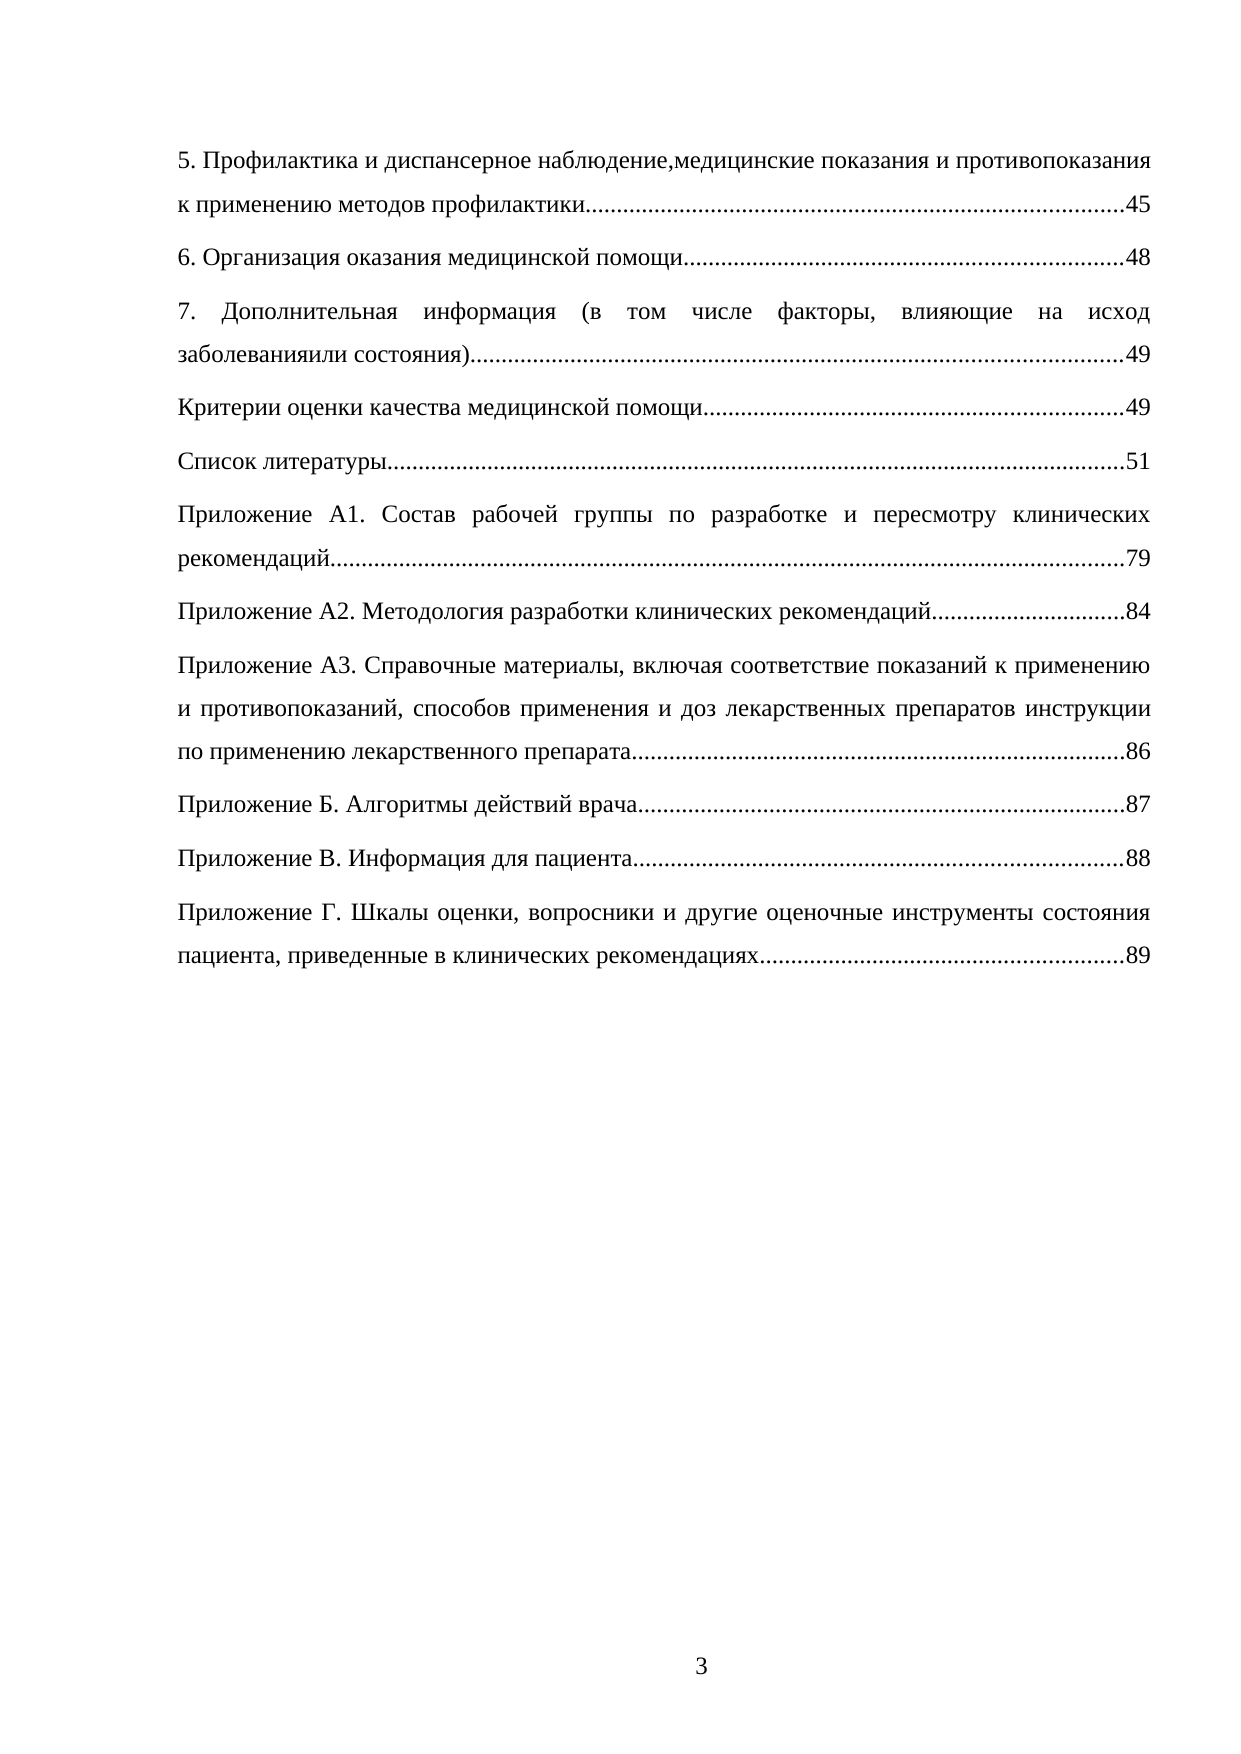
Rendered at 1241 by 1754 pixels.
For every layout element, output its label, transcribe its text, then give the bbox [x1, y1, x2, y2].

text Критерии оценки качества медицинской помощи 49 [177, 392, 1152, 421]
text 7. Дополнительная информация (в том числе факторы, влияющие на исход заболеванияили состояния) 49 [177, 296, 1152, 368]
text Приложение Б. Алгоритмы действий врача 87 [177, 789, 1152, 818]
text 5. Профилактика и диспансерное наблюдение,медицинские показания и противопоказания к применению методов профилактики 45 [177, 146, 1152, 217]
text Список литературы 51 [177, 446, 1152, 475]
text Приложение Г. Шкалы оценки, вопросники и другие оценочные инструменты состояния пациента, приведенные в клинических рекомендациях 89 [177, 897, 1152, 968]
text Приложение В. Информация для пациента 88 [177, 843, 1152, 872]
text Приложение А1. Состав рабочей группы по разработке и пересмотру клинических рекомендаций 79 [177, 499, 1152, 571]
text Приложение А2. Методология разработки клинических рекомендаций 84 [177, 596, 1152, 625]
text Приложение А3. Справочные материалы, включая соответствие показаний к применению и противопоказаний, способов применения и доз лекарственных препаратов инструкции по применению лекарственного препарата 86 [177, 650, 1152, 765]
text 6. Организация оказания медицинской помощи 48 [177, 242, 1152, 271]
